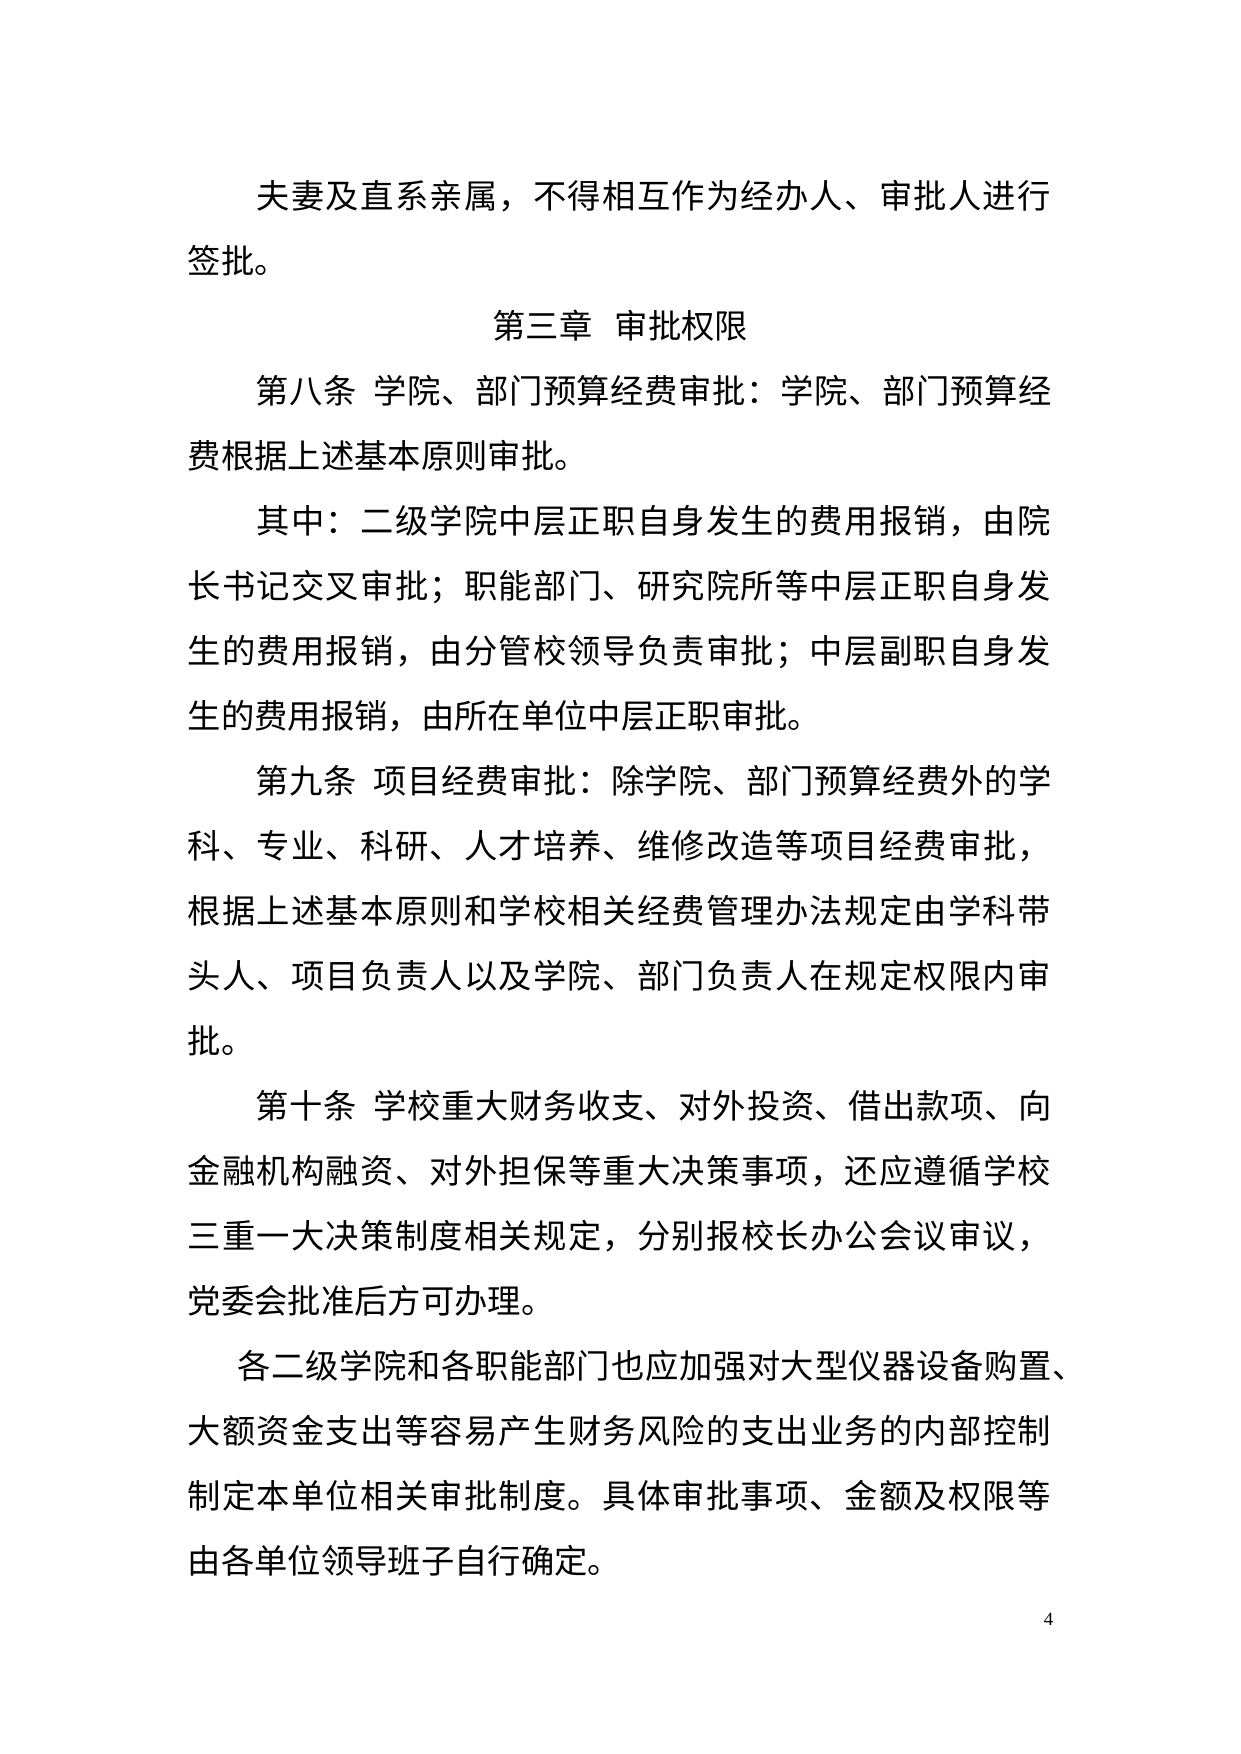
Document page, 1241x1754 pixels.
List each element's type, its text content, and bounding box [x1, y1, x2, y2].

text 各二级学院和各职能部门也应加强对大型仪器设备购置、大额资金支出等容易产生财务风险的支出业务的内部控制，制定本单位相关审批制度。具体审批事项、金额及权限等由各单位领导班子自行确定。 [187, 1332, 1053, 1592]
text 第八条 学院、部门预算经费审批：学院、部门预算经费根据上述基本原则审批。 [187, 357, 1053, 487]
text 第十条 学校重大财务收支、对外投资、借出款项、向金融机构融资、对外担保等重大决策事项，还应遵循学校三重一大决策制度相关规定，分别报校长办公会议审议，党委会批准后方可办理。 [187, 1072, 1053, 1332]
text 其中：二级学院中层正职自身发生的费用报销，由院长书记交叉审批；职能部门、研究院所等中层正职自身发生的费用报销，由分管校领导负责审批；中层副职自身发生的费用报销，由所在单位中层正职审批。 [187, 487, 1053, 747]
text 第三章 审批权限 [187, 292, 1053, 357]
text 夫妻及直系亲属，不得相互作为经办人、审批人进行签批。 [187, 162, 1053, 292]
text 第九条 项目经费审批：除学院、部门预算经费外的学科、专业、科研、人才培养、维修改造等项目经费审批，根据上述基本原则和学校相关经费管理办法规定由学科带头人、项目负责人以及学院、部门负责人在规定权限内审批。 [187, 747, 1053, 1072]
